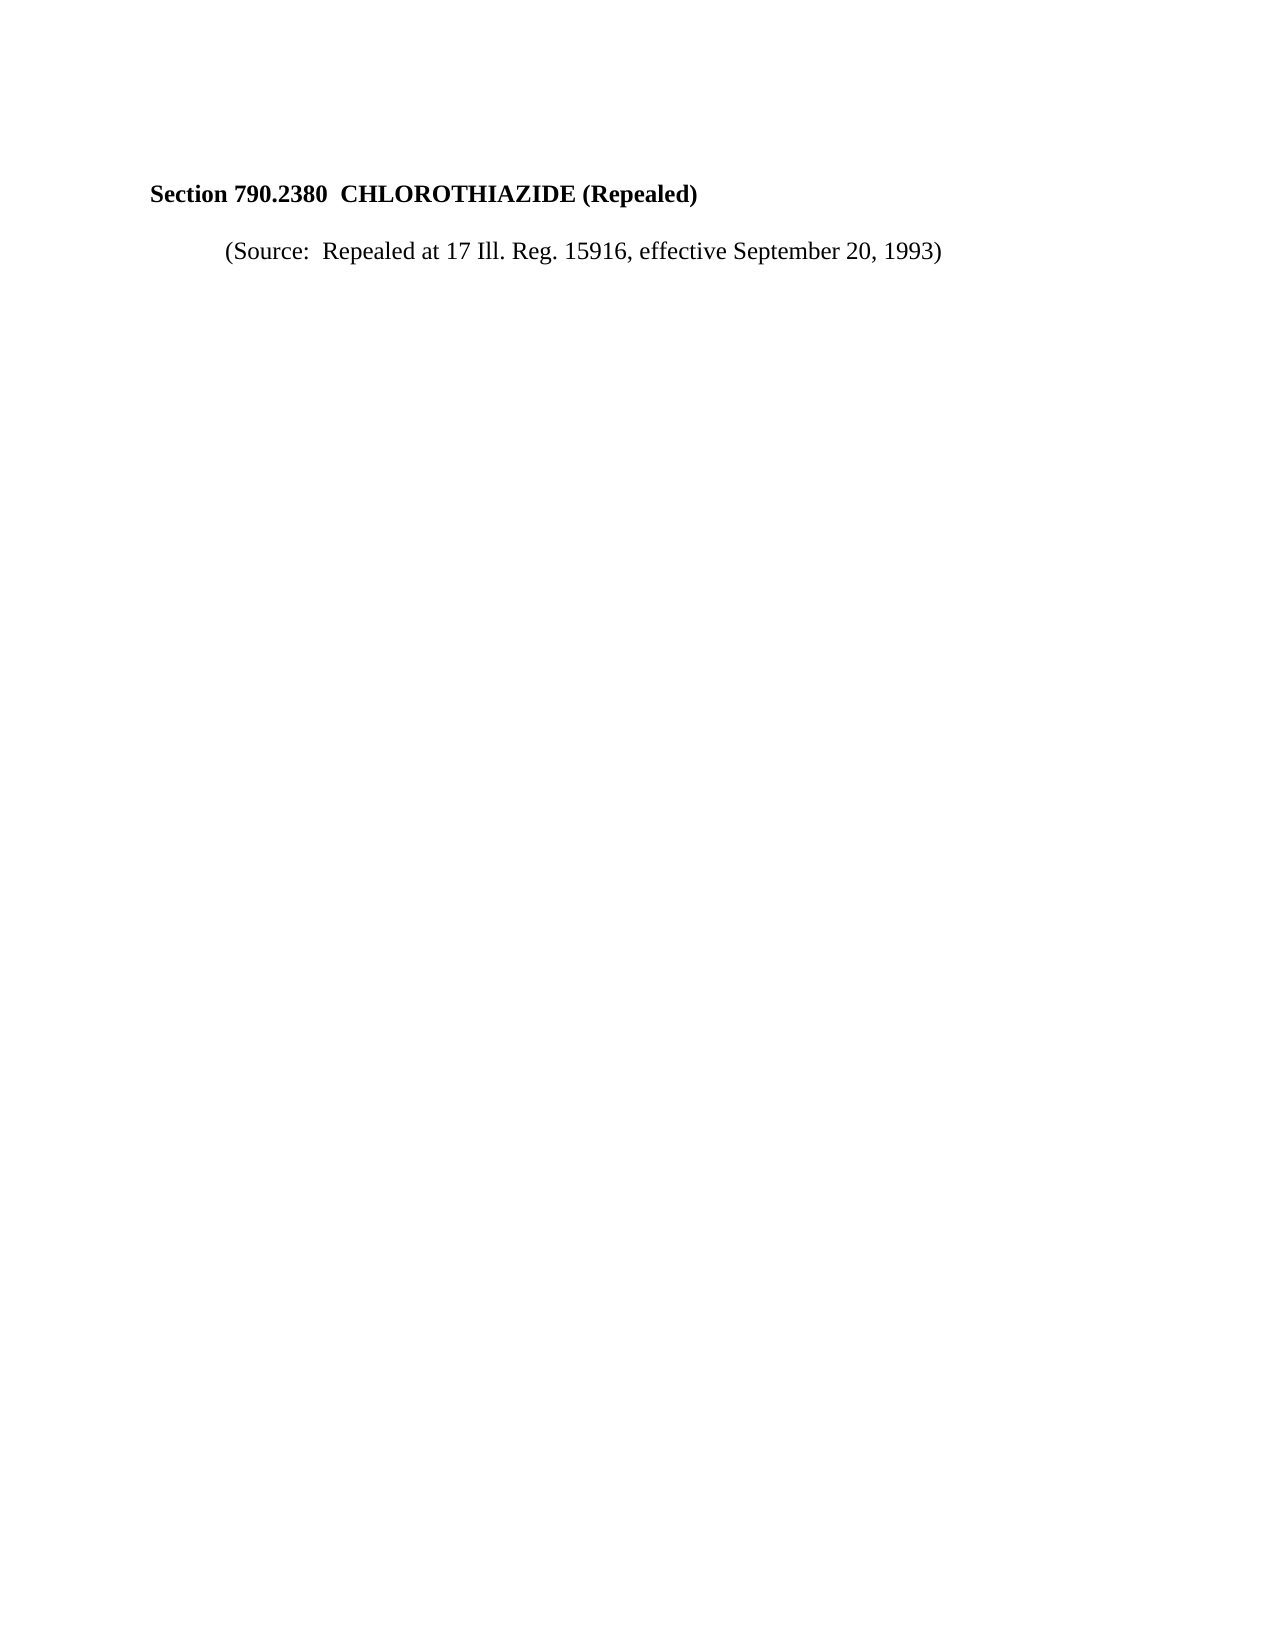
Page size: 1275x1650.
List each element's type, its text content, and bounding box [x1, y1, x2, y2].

text Section 790.2380 CHLOROTHIAZIDE (Repealed) [150, 179, 1125, 207]
text (Source: Repealed at 17 Ill. Reg. 15916, effective September 20, 1993) [225, 236, 1125, 265]
